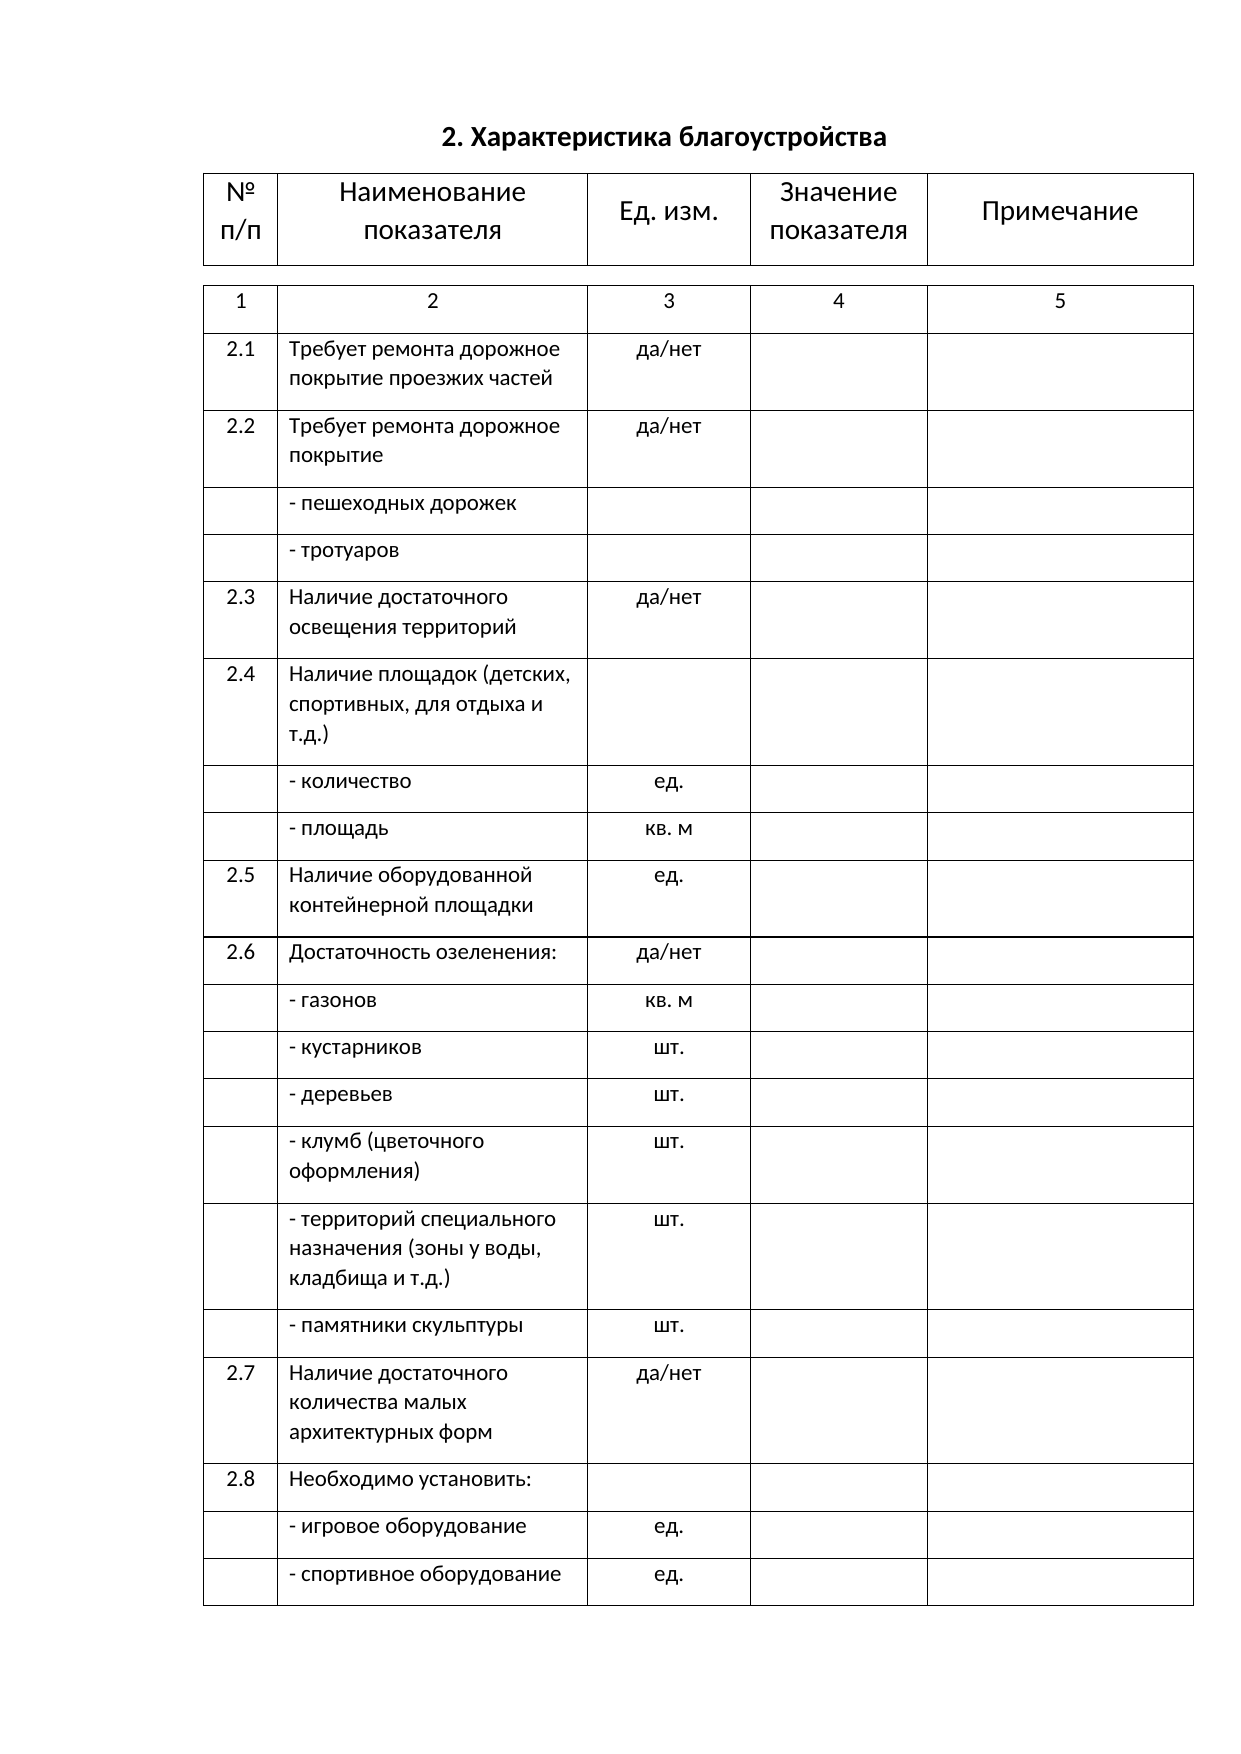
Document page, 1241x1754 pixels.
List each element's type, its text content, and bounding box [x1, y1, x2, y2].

table_cell [928, 813, 1193, 859]
table_cell Достаточность озеленения: [278, 938, 587, 984]
table_cell шт. [588, 1079, 750, 1126]
table_cell шт. [588, 1204, 750, 1309]
table_cell [928, 1032, 1193, 1078]
table_cell - количество [278, 766, 587, 812]
table_cell - кустарников [278, 1032, 587, 1078]
table_cell - площадь [278, 813, 587, 859]
table_cell шт. [588, 1032, 750, 1078]
table_cell [751, 334, 927, 410]
table_cell [751, 659, 927, 765]
table_cell [751, 1358, 927, 1463]
table_cell Требует ремонта дорожное покрытие [278, 411, 587, 487]
table_cell [928, 861, 1193, 936]
table_header Ед. изм. [588, 174, 750, 265]
table_header 2 [278, 286, 587, 333]
table_cell 2.4 [204, 659, 277, 765]
table_cell [204, 1079, 277, 1126]
table_cell [204, 1512, 277, 1558]
table_cell [751, 766, 927, 812]
table_cell - клумб (цветочного оформления) [278, 1127, 587, 1203]
table_cell кв. м [588, 813, 750, 859]
table_cell - деревьев [278, 1079, 587, 1126]
table_cell да/нет [588, 334, 750, 410]
table_header 1 [204, 286, 277, 333]
table_cell [928, 985, 1193, 1031]
table_cell Требует ремонта дорожное покрытие проезжих частей [278, 334, 587, 410]
table_cell [204, 1032, 277, 1078]
table_cell [751, 535, 927, 581]
table_header Примечание [928, 174, 1193, 265]
table_cell [928, 582, 1193, 658]
table_cell [588, 1464, 750, 1511]
table_cell Наличие достаточного количества малых архитектурных форм [278, 1358, 587, 1463]
table_cell [751, 985, 927, 1031]
table_cell [928, 1079, 1193, 1126]
table_cell [204, 1310, 277, 1357]
table_cell шт. [588, 1127, 750, 1203]
table_cell 2.7 [204, 1358, 277, 1463]
table_cell [928, 1512, 1193, 1558]
table_cell [751, 1310, 927, 1357]
table_cell [204, 813, 277, 859]
table_header 5 [928, 286, 1193, 333]
table_cell [204, 1127, 277, 1203]
table_header 3 [588, 286, 750, 333]
table_cell [751, 488, 927, 534]
table_cell да/нет [588, 411, 750, 487]
table_cell [751, 1127, 927, 1203]
table_header № п/п [204, 174, 277, 265]
table_cell [751, 1559, 927, 1605]
table_cell кв. м [588, 985, 750, 1031]
table_cell [751, 1032, 927, 1078]
table_cell [928, 535, 1193, 581]
table_cell да/нет [588, 582, 750, 658]
table_cell да/нет [588, 938, 750, 984]
table_cell [928, 488, 1193, 534]
table_cell - памятники скульптуры [278, 1310, 587, 1357]
table_cell Наличие оборудованной контейнерной площадки [278, 861, 587, 936]
table_cell [751, 582, 927, 658]
table_cell ед. [588, 1512, 750, 1558]
table_cell [928, 411, 1193, 487]
table_cell [928, 938, 1193, 984]
table_cell [928, 334, 1193, 410]
table_header Значение показателя [751, 174, 927, 265]
table_header 4 [751, 286, 927, 333]
table_cell - газонов [278, 985, 587, 1031]
table_cell [928, 1464, 1193, 1511]
table_cell [588, 488, 750, 534]
table_cell [928, 766, 1193, 812]
table_cell [204, 488, 277, 534]
table_cell [751, 411, 927, 487]
table_cell 2.5 [204, 861, 277, 936]
table_cell - пешеходных дорожек [278, 488, 587, 534]
text 2. Характеристика благоустройства [177, 118, 1152, 154]
table_cell да/нет [588, 1358, 750, 1463]
table_cell [204, 535, 277, 581]
table_cell [928, 1559, 1193, 1605]
table_cell - тротуаров [278, 535, 587, 581]
table_cell 2.1 [204, 334, 277, 410]
table_cell 2.2 [204, 411, 277, 487]
table_cell [751, 1079, 927, 1126]
table_cell [928, 659, 1193, 765]
table_cell [928, 1204, 1193, 1309]
table_cell [588, 659, 750, 765]
table_cell - спортивное оборудование [278, 1559, 587, 1605]
table_cell [204, 1204, 277, 1309]
table_cell [928, 1127, 1193, 1203]
table_cell [204, 1559, 277, 1605]
table_cell [588, 535, 750, 581]
table_cell - игровое оборудование [278, 1512, 587, 1558]
table_cell 2.6 [204, 938, 277, 984]
table_cell Наличие достаточного освещения территорий [278, 582, 587, 658]
table_cell [751, 1464, 927, 1511]
table_cell [204, 766, 277, 812]
table_cell 2.3 [204, 582, 277, 658]
table_cell - территорий специального назначения (зоны у воды, кладбища и т.д.) [278, 1204, 587, 1309]
table_cell Необходимо установить: [278, 1464, 587, 1511]
table_cell ед. [588, 766, 750, 812]
table_cell Наличие площадок (детских, спортивных, для отдыха и т.д.) [278, 659, 587, 765]
table_cell [751, 813, 927, 859]
table_cell [204, 985, 277, 1031]
table_cell [751, 861, 927, 936]
table_cell ед. [588, 861, 750, 936]
table_cell [928, 1310, 1193, 1357]
table_cell 2.8 [204, 1464, 277, 1511]
table_cell [751, 938, 927, 984]
table_cell [751, 1204, 927, 1309]
table_cell ед. [588, 1559, 750, 1605]
table_cell [928, 1358, 1193, 1463]
table_header Наименование показателя [278, 174, 587, 265]
table_cell [751, 1512, 927, 1558]
table_cell шт. [588, 1310, 750, 1357]
